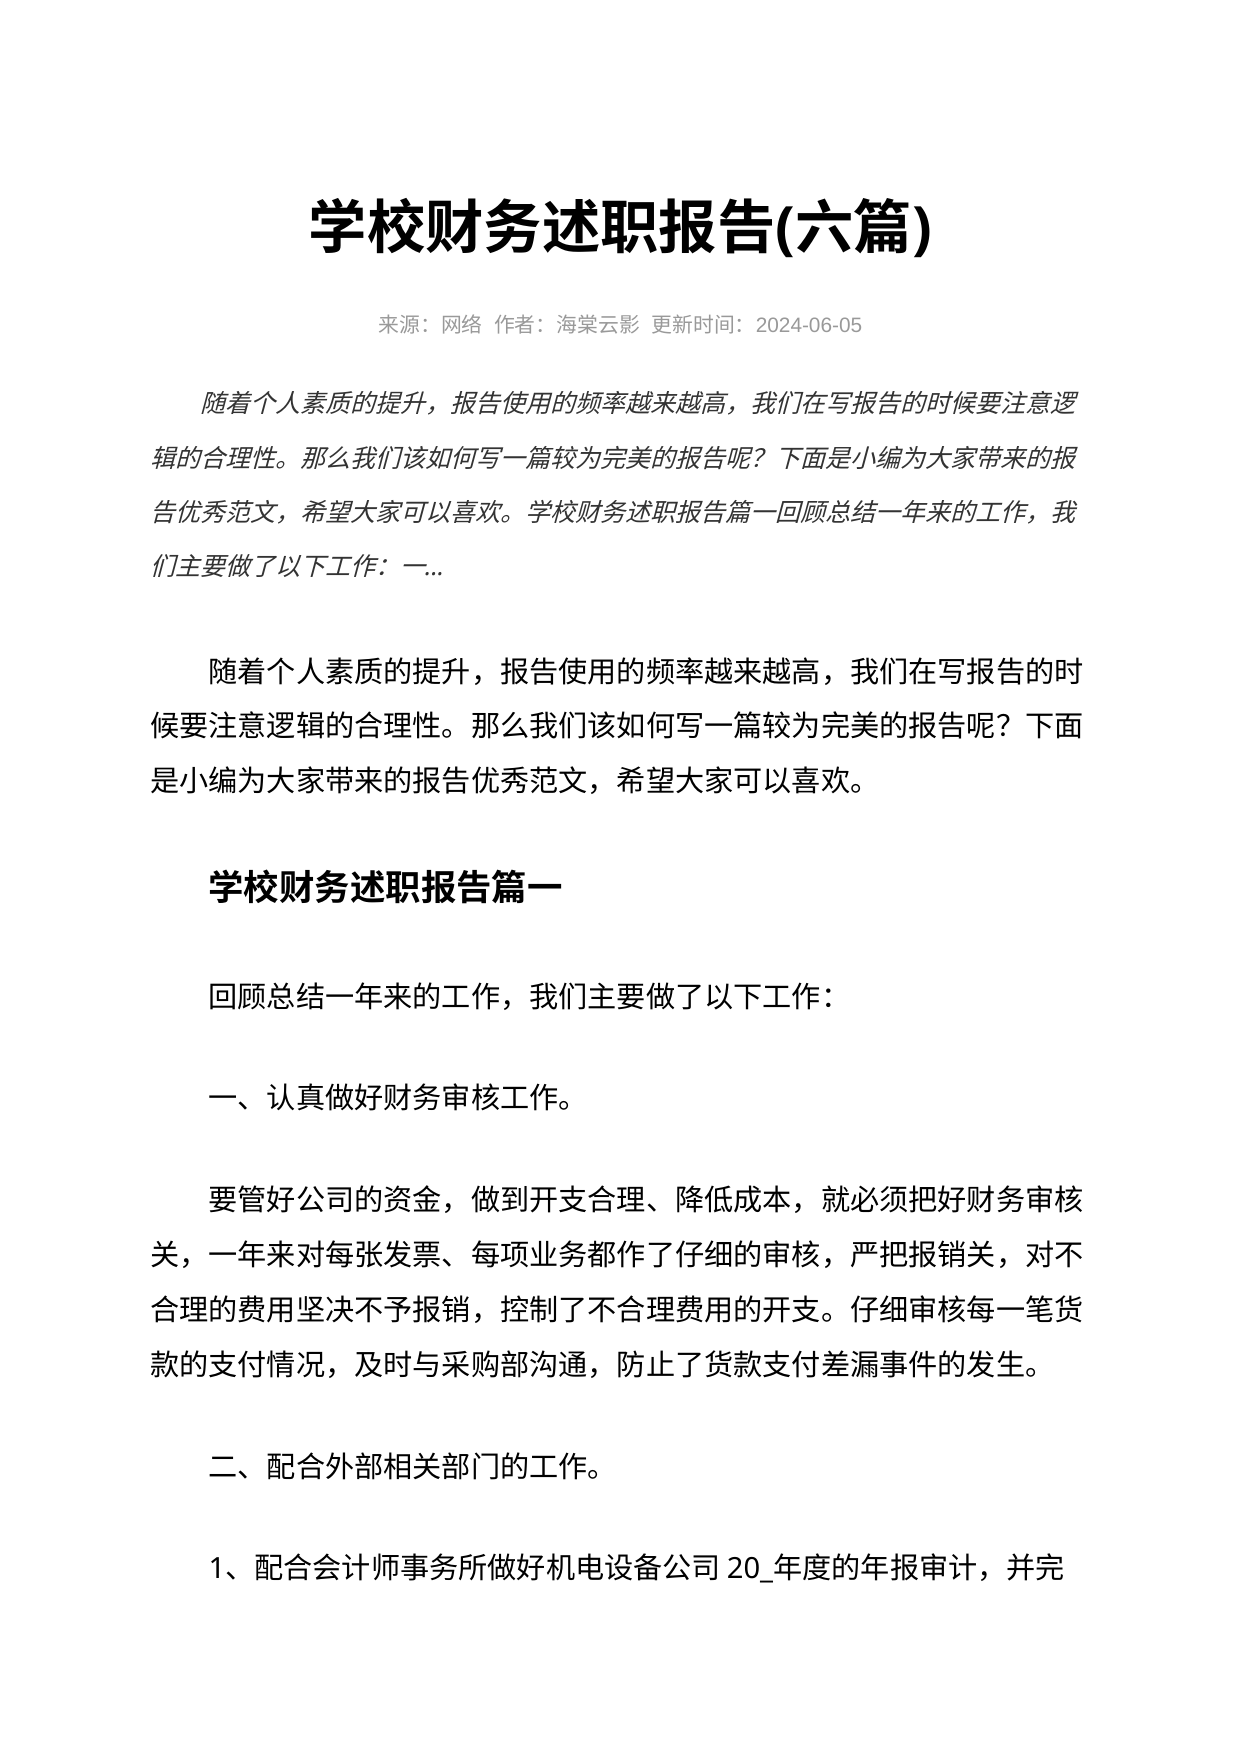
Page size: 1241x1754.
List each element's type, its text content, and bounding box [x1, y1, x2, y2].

text 随着个人素质的提升，报告使用的频率越来越高，我们在写报告的时候要注意逻辑的合理性。那么我们该如何写一篇较为完美的报告呢？下面是小编为大家带来的报告优秀范文，希望大家可以喜欢。学校财务述职报告篇一回顾总结一年来的工作，我们主要做了以下工作：一... [150, 384, 1090, 583]
text 随着个人素质的提升，报告使用的频率越来越高，我们在写报告的时候要注意逻辑的合理性。那么我们该如何写一篇较为完美的报告呢？下面是小编为大家带来的报告优秀范文，希望大家可以喜欢。 [150, 648, 1090, 800]
text 回顾总结一年来的工作，我们主要做了以下工作： [150, 973, 1090, 1015]
text 学校财务述职报告篇一 [150, 860, 1090, 911]
text 来源：网络 作者：海棠云影 更新时间：2024-06-05 [150, 313, 1090, 337]
text 要管好公司的资金，做到开支合理、降低成本，就必须把好财务审核关，一年来对每张发票、每项业务都作了仔细的审核，严把报销关，对不合理的费用坚决不予报销，控制了不合理费用的开支。仔细审核每一笔货款的支付情况，及时与采购部沟通，防止了货款支付差漏事件的发生。 [150, 1177, 1090, 1384]
text 一、认真做好财务审核工作。 [150, 1075, 1090, 1117]
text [150, 1545, 1090, 1587]
text 二、配合外部相关部门的工作。 [150, 1443, 1090, 1485]
subtitle 学校财务述职报告(六篇) [150, 181, 1090, 266]
